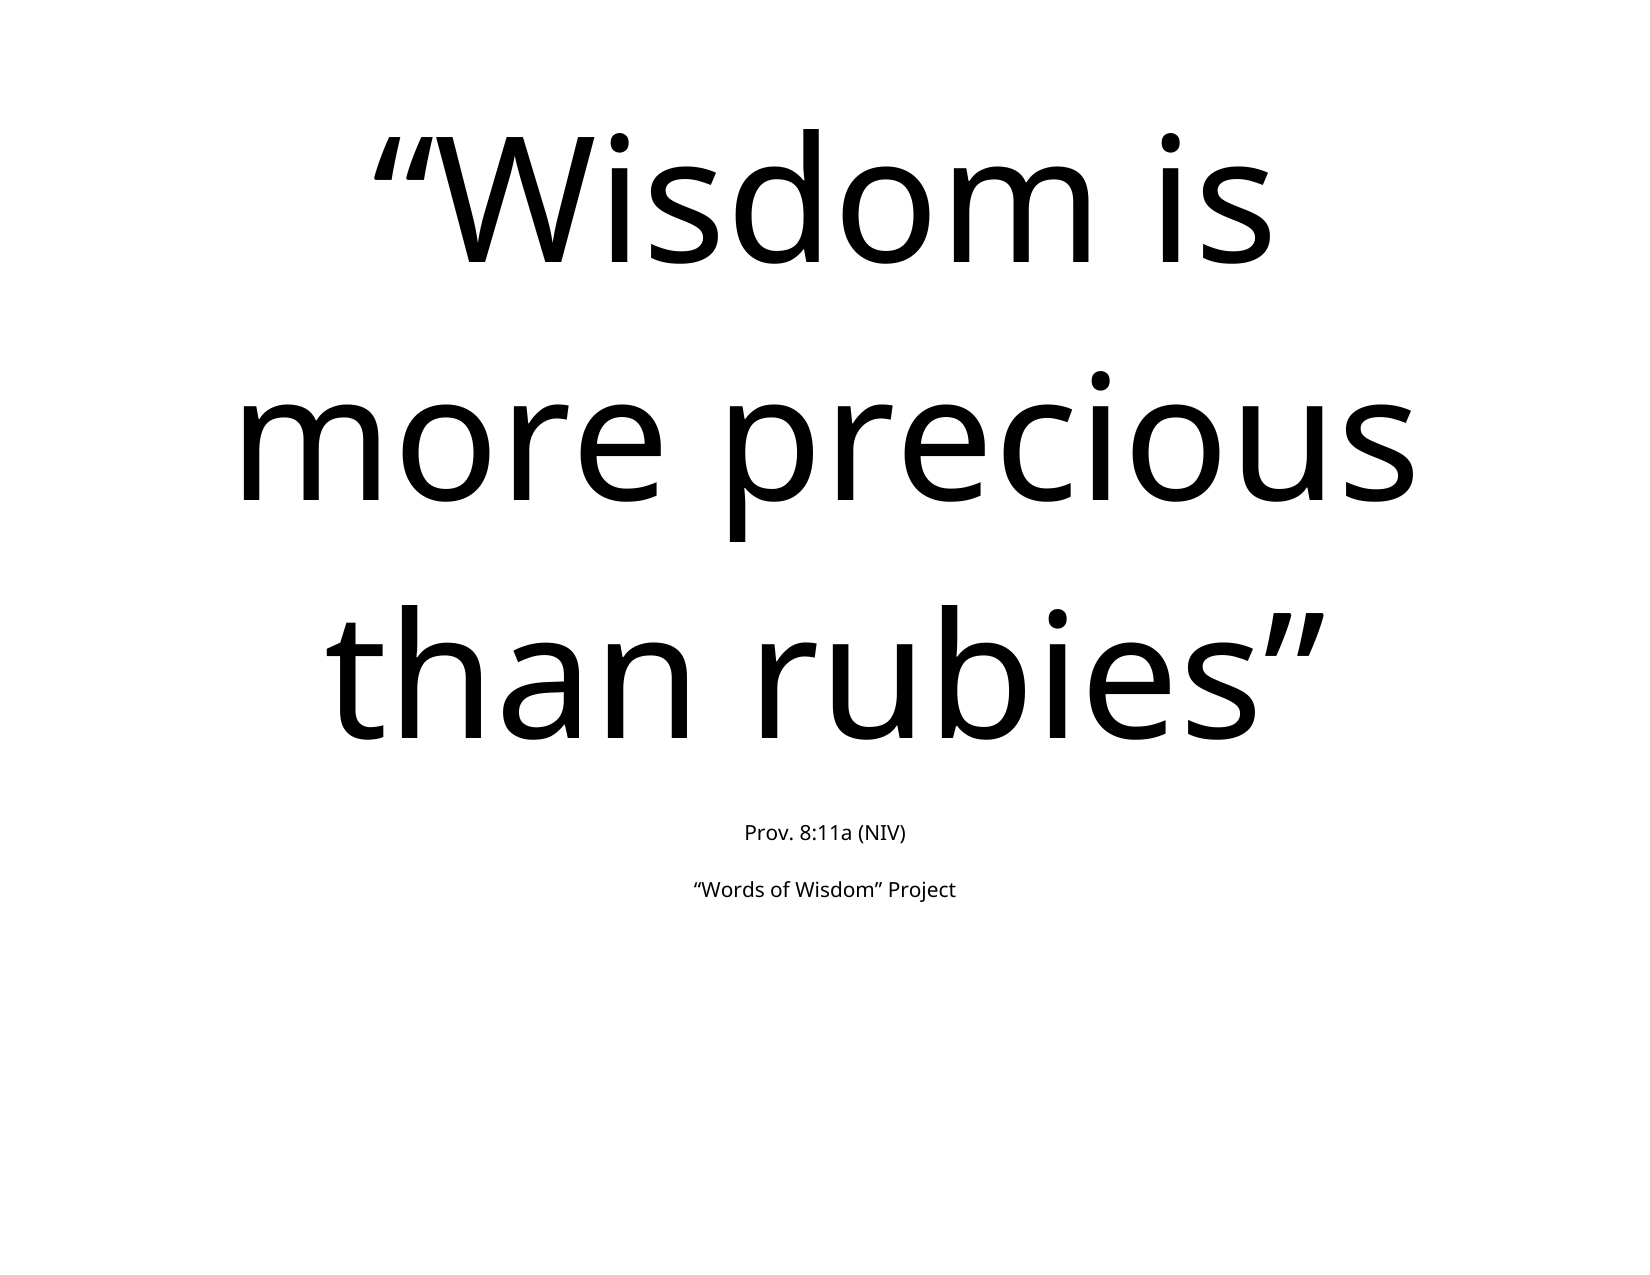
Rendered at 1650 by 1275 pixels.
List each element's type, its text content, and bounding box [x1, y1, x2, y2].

text “Wisdom is more precious than rubies” [150, 75, 1500, 790]
text “Words of Wisdom” Project [150, 875, 1500, 904]
text Prov. 8:11a (NIV) [150, 818, 1500, 847]
